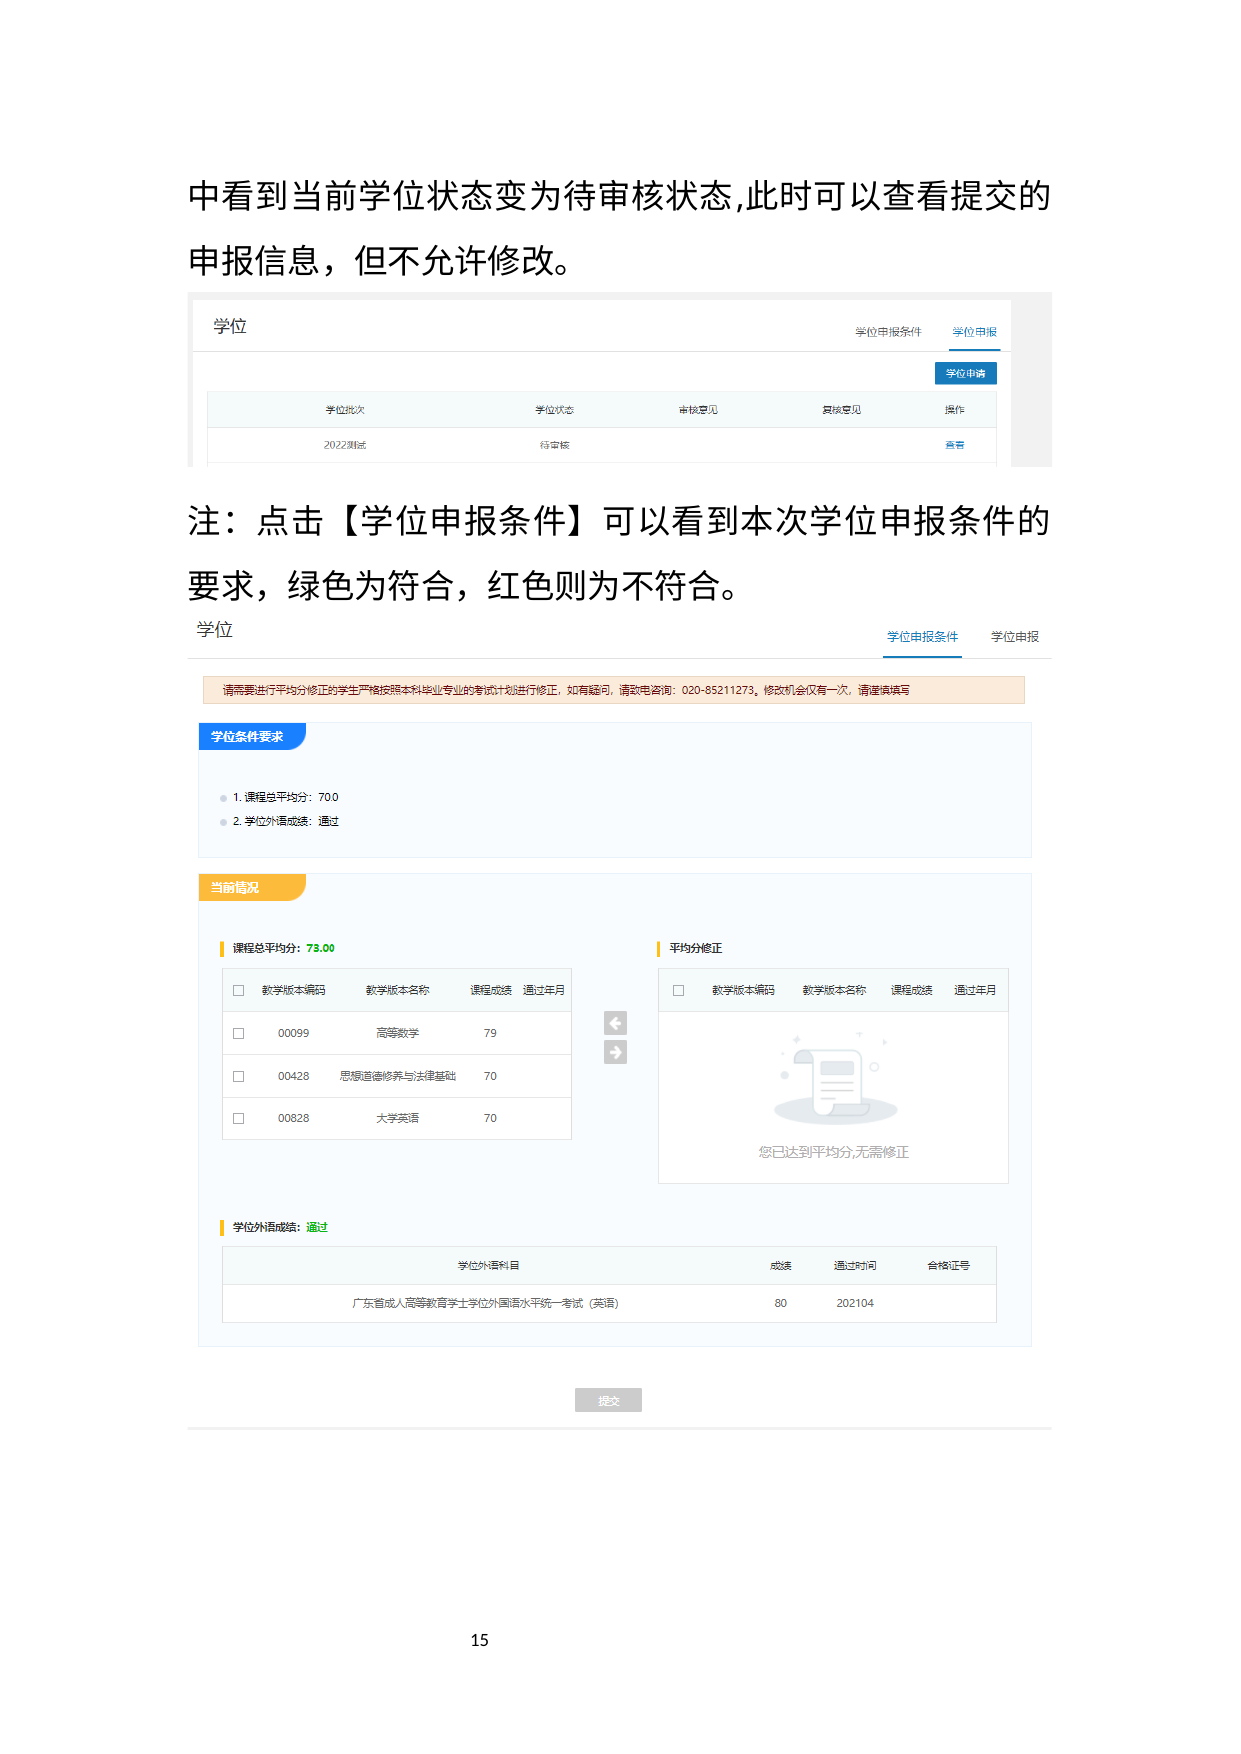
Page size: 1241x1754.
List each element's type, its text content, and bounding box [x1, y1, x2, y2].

picture [187, 617, 1052, 1430]
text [187, 162, 1053, 292]
text 注：点击【学位申报条件】可以看到本次学位申报条件的要求，绿色为符合，红色则为不符合。 [187, 487, 1053, 617]
picture [187, 292, 1053, 467]
